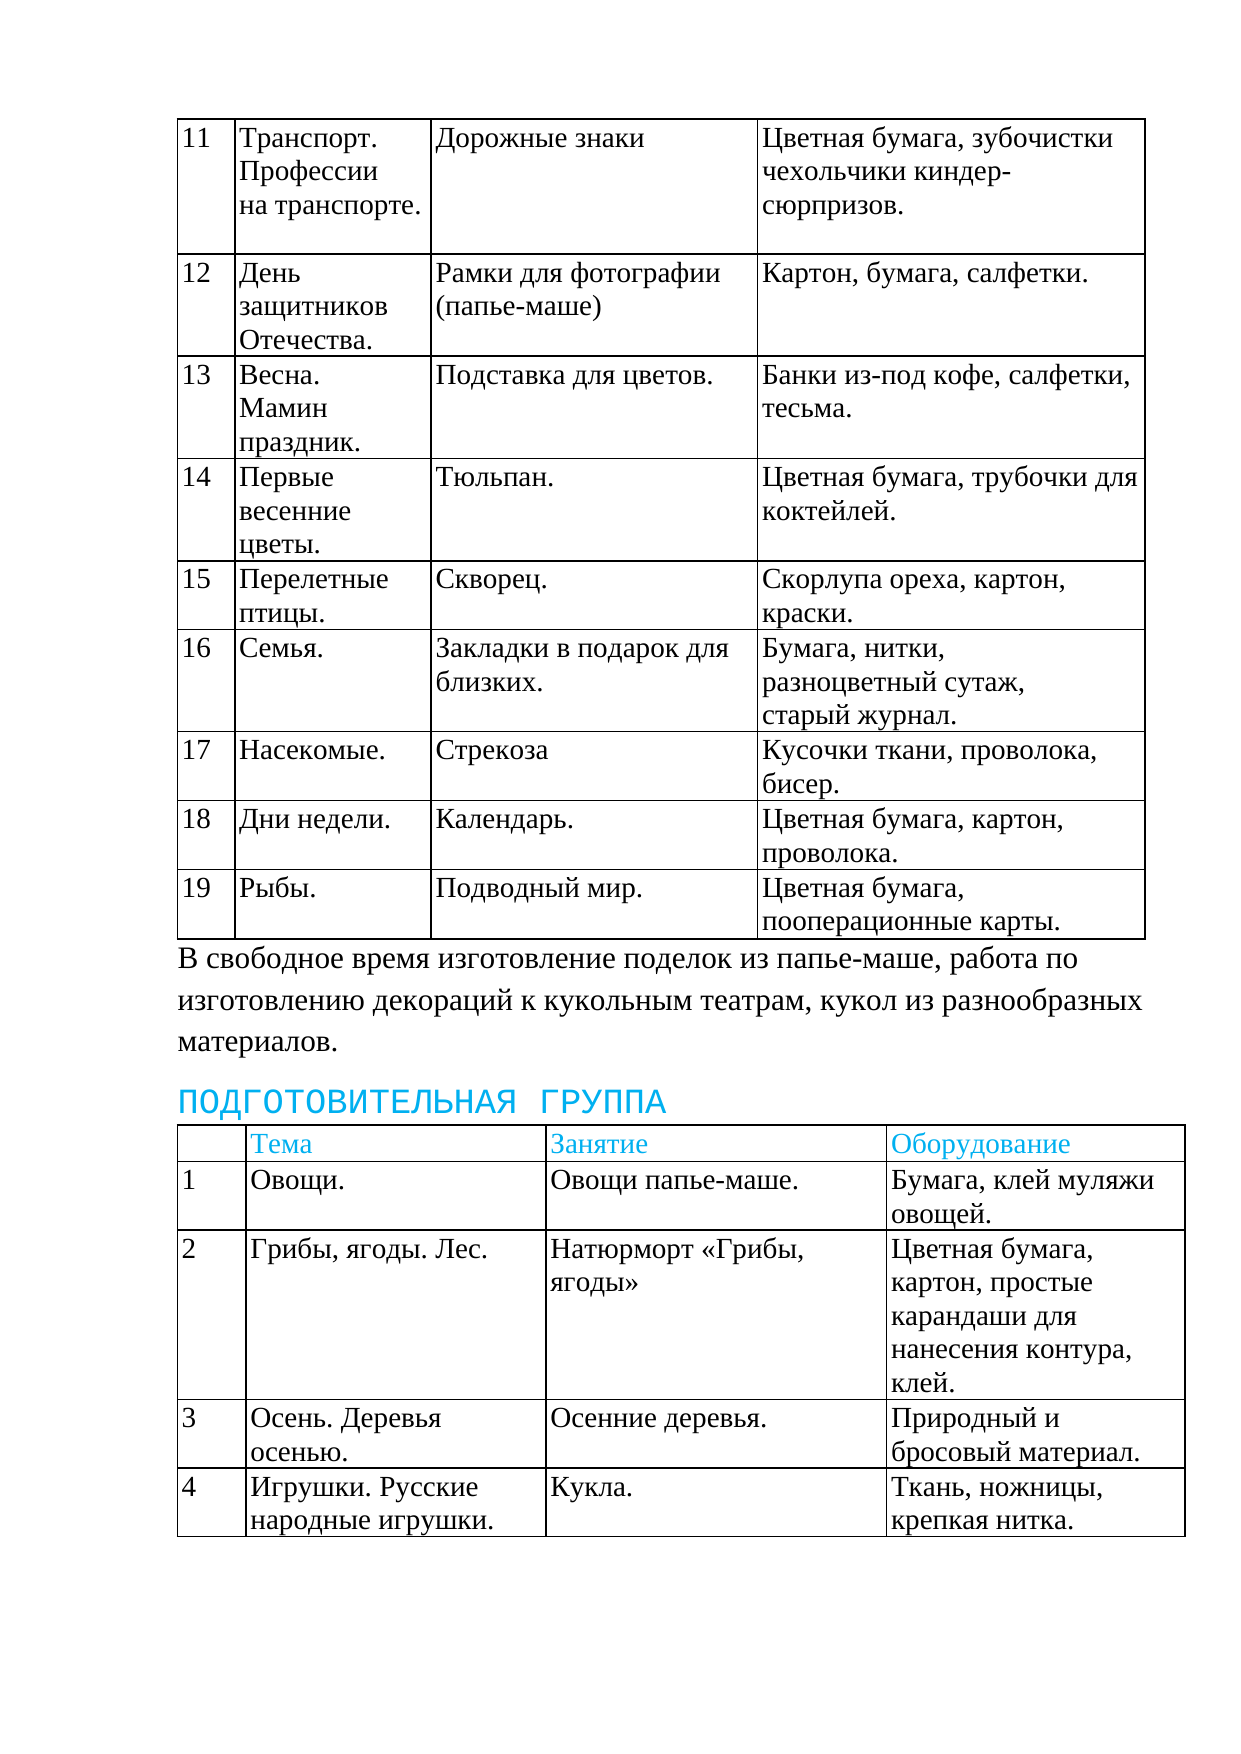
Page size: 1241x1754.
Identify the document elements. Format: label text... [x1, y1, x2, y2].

table_cell Семья. [236, 630, 430, 731]
table_cell Овощи. [247, 1162, 545, 1229]
table_cell 16 [178, 630, 234, 731]
table_cell Закладки в подарок для близких. [432, 630, 757, 731]
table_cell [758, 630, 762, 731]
table_cell 14 [178, 459, 234, 560]
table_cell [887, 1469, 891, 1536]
table_cell Стрекоза [432, 732, 757, 800]
table_cell Цветная бумага, трубочки для коктейлей. [758, 459, 1144, 560]
table_cell Рамки для фотографии (папье-маше) [432, 255, 757, 355]
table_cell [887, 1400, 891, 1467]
table_cell Банки из-под кофе, салфетки, тесьма. [758, 357, 1144, 457]
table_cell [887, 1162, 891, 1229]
table_cell Подводный мир. [432, 870, 757, 938]
text В свободное время изготовление поделок из папье-маше, работа по изготовлению декораций к кукольным театрам, кукол из разнообразных материалов. [177, 939, 1152, 1058]
table_cell 11 [178, 120, 234, 253]
table_cell Натюрморт «Грибы, ягоды» [547, 1231, 886, 1398]
table_cell Осенние деревья. [547, 1400, 886, 1467]
table_cell Кусочки ткани, проволока, бисер. [758, 732, 1144, 800]
table_cell 12 [178, 255, 234, 355]
table_cell Рыбы. [236, 870, 430, 938]
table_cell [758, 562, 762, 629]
table_cell Дорожные знаки [432, 120, 757, 253]
table_header Тема [247, 1126, 545, 1161]
table_cell Скворец. [432, 562, 757, 629]
table_header Оборудование [887, 1126, 1184, 1161]
table_cell 15 [178, 562, 234, 629]
table_cell Транспорт. Профессии на транспорте. [236, 120, 430, 253]
table_cell 19 [178, 870, 234, 938]
table_cell Дни недели. [236, 801, 430, 868]
table_cell 17 [178, 732, 234, 800]
table_cell 1 [178, 1162, 245, 1229]
table_header [178, 1126, 245, 1161]
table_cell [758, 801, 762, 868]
table_cell Цветная бумага, пооперационные карты. [758, 870, 1144, 938]
table_header Занятие [547, 1126, 886, 1161]
table_cell 2 [178, 1231, 245, 1398]
table_cell Тюльпан. [432, 459, 757, 560]
table_cell Календарь. [432, 801, 757, 868]
table_cell Кукла. [547, 1469, 886, 1536]
table_cell 18 [178, 801, 234, 868]
table_cell 13 [178, 357, 234, 457]
table_cell Грибы, ягоды. Лес. [247, 1231, 545, 1398]
table_cell Картон, бумага, салфетки. [758, 255, 1144, 355]
table_cell 3 [178, 1400, 245, 1467]
table_cell Овощи папье-маше. [547, 1162, 886, 1229]
text ПОДГОТОВИТЕЛЬНАЯ ГРУППА [177, 1084, 1152, 1124]
table_cell Подставка для цветов. [432, 357, 757, 457]
table_cell Насекомые. [236, 732, 430, 800]
table_cell 4 [178, 1469, 245, 1536]
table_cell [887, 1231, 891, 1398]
table_cell Цветная бумага, зубочистки чехольчики киндер- сюрпризов. [758, 120, 1144, 253]
